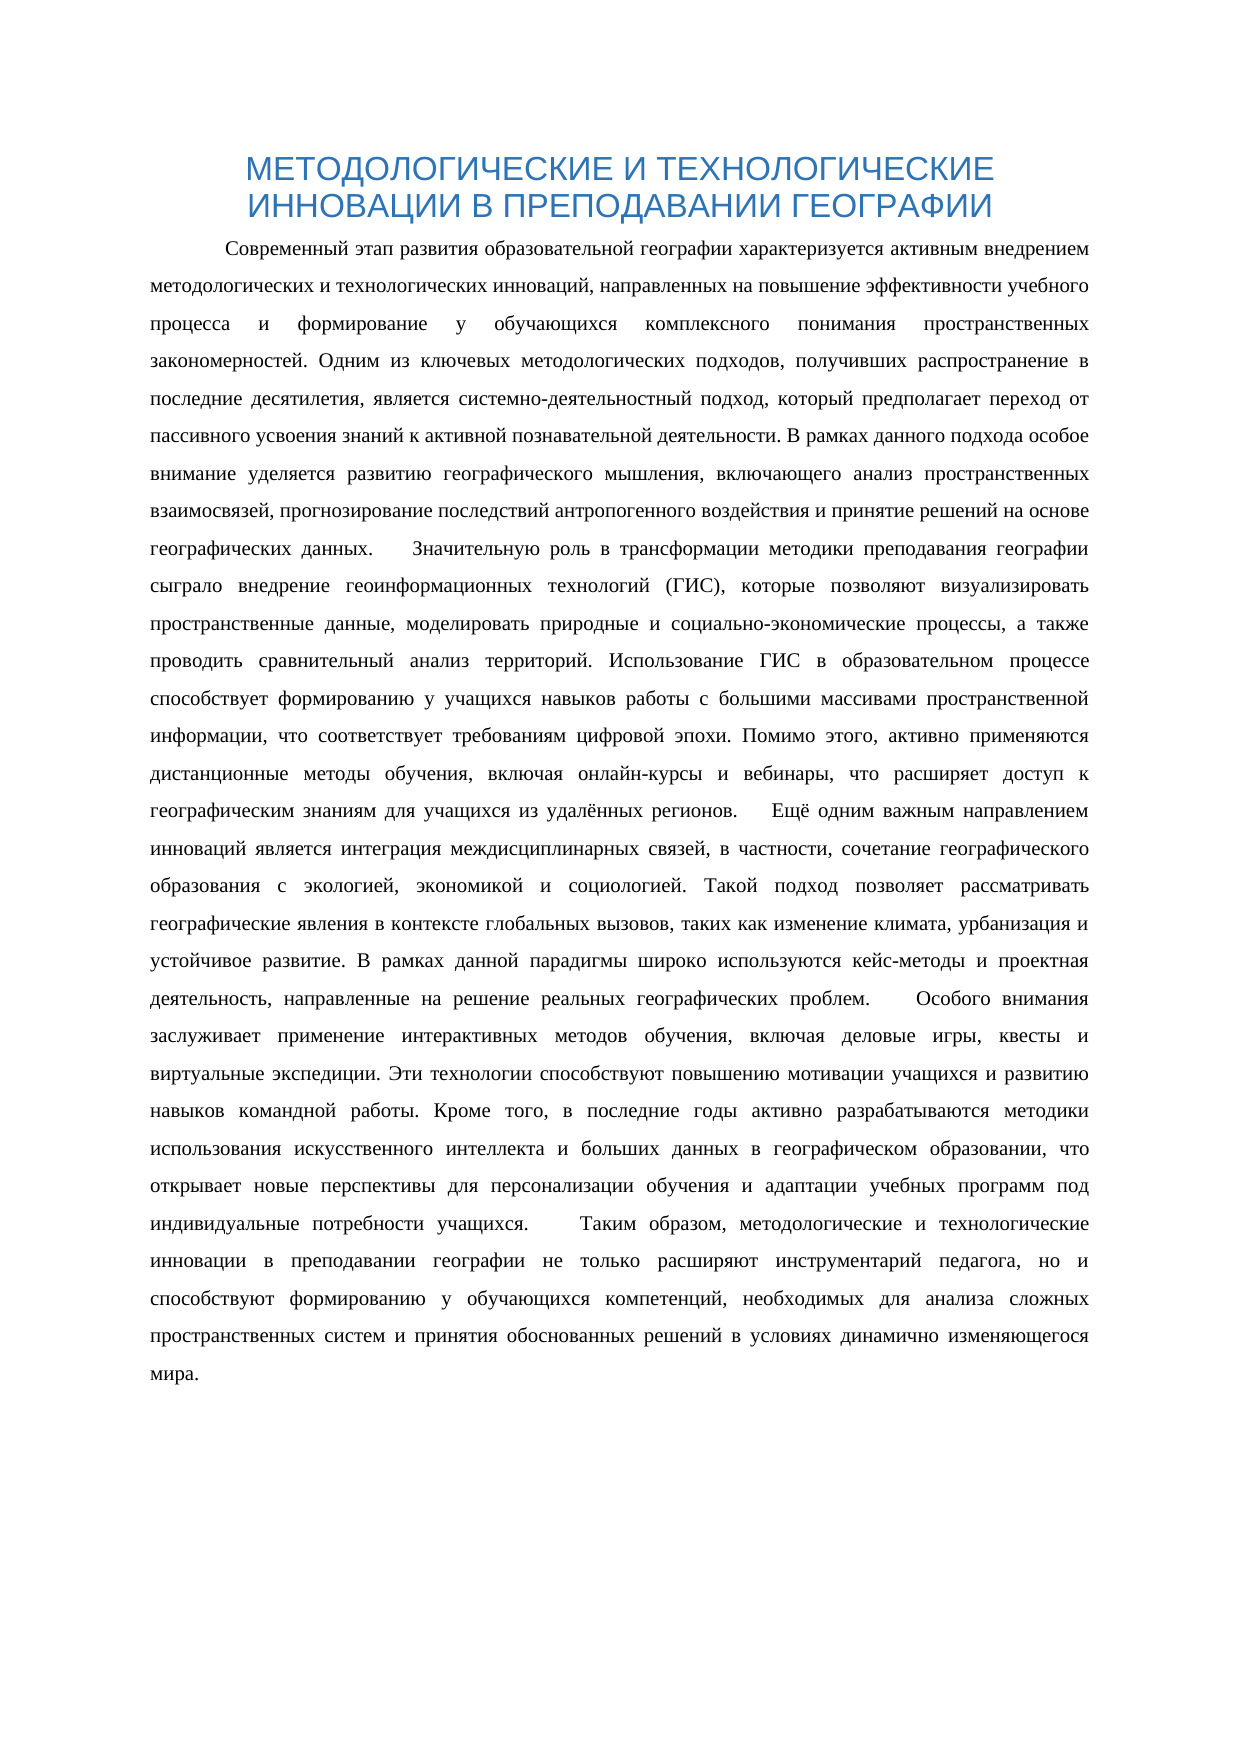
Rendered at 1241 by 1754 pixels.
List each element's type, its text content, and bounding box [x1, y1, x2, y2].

subtitle МЕТОДОЛОГИЧЕСКИЕ И ТЕХНОЛОГИЧЕСКИЕ ИННОВАЦИИ В ПРЕПОДАВАНИИ ГЕОГРАФИИ [150, 150, 1090, 225]
text Современный этап развития образовательной географии характеризуется активным внедрением методологических и технологических инноваций, направленных на повышение эффективности учебного процесса и формирование у обучающихся комплексного понимания пространственных закономерностей. Одним из ключевых методологических подходов, получивших распространение в последние десятилетия, является системно-деятельностный подход, который предполагает переход от пассивного усвоения знаний к активной познавательной деятельности. В рамках данного подхода особое внимание уделяется развитию географического мышления, включающего анализ пространственных взаимосвязей, прогнозирование последствий антропогенного воздействия и принятие решений на основе географических данных. Значительную роль в трансформации методики преподавания географии сыграло внедрение геоинформационных технологий (ГИС), которые позволяют визуализировать пространственные данные, моделировать природные и социально-экономические процессы, а также проводить сравнительный анализ территорий. Использование ГИС в образовательном процессе способствует формированию у учащихся навыков работы с большими массивами пространственной информации, что соответствует требованиям цифровой эпохи. Помимо этого, активно применяются дистанционные методы обучения, включая онлайн-курсы и вебинары, что расширяет доступ к географическим знаниям для учащихся из удалённых регионов. Ещё одним важным направлением инноваций является интеграция междисциплинарных связей, в частности, сочетание географического образования с экологией, экономикой и социологией. Такой подход позволяет рассматривать географические явления в контексте глобальных вызовов, таких как изменение климата, урбанизация и устойчивое развитие. В рамках данной парадигмы широко используются кейс-методы и проектная деятельность, направленные на решение реальных географических проблем. Особого внимания заслуживает применение интерактивных методов обучения, включая деловые игры, квесты и виртуальные экспедиции. Эти технологии способствуют повышению мотивации учащихся и развитию навыков командной работы. Кроме того, в последние годы активно разрабатываются методики использования искусственного интеллекта и больших данных в географическом образовании, что открывает новые перспективы для персонализации обучения и адаптации учебных программ под индивидуальные потребности учащихся. Таким образом, методологические и технологические инновации в преподавании географии не только расширяют инструментарий педагога, но и способствуют формированию у обучающихся компетенций, необходимых для анализа сложных пространственных систем и принятия обоснованных решений в условиях динамично изменяющегося мира. [150, 225, 1090, 1387]
